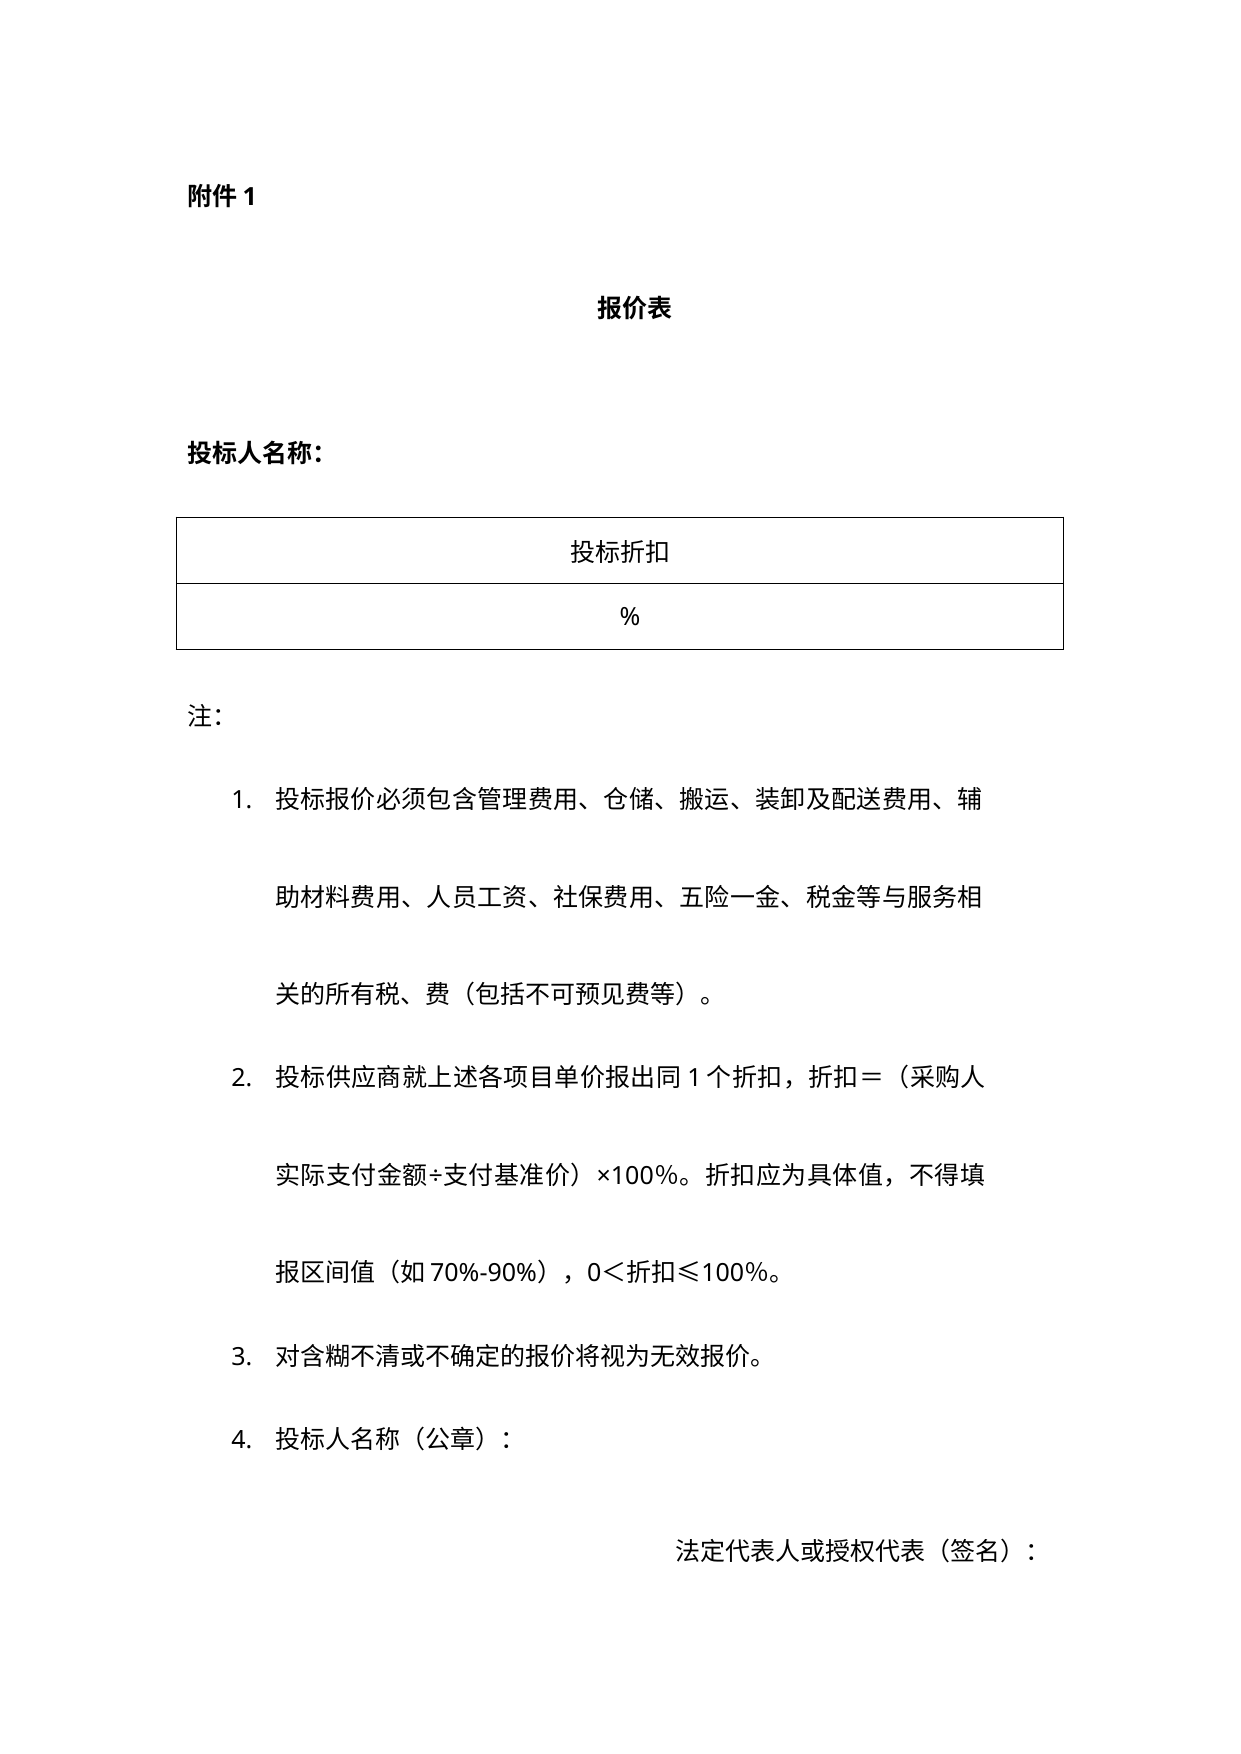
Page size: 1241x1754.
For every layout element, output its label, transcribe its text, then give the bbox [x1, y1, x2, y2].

text 法定代表人或授权代表（签名）： [187, 1517, 1053, 1582]
text 附件1 [187, 162, 1081, 227]
table_header 投标折扣 [177, 518, 1063, 583]
text 投标人名称： [187, 419, 1053, 484]
list 对含糊不清或不确定的报价将视为无效报价。 [231, 1322, 986, 1387]
table_cell % [177, 584, 1063, 649]
list 投标供应商就上述各项目单价报出同1个折扣，折扣＝（采购人实际支付金额÷支付基准价）×100％。折扣应为具体值，不得填报区间值（如70%-90%），0＜折扣≤100％。 [231, 1043, 986, 1303]
list 投标人名称（公章）： [231, 1405, 986, 1470]
text 注： [187, 682, 1053, 747]
list 投标报价必须包含管理费用、仓储、搬运、装卸及配送费用、辅助材料费用、人员工资、社保费用、五险一金、税金等与服务相关的所有税、费（包括不可预见费等）。 [231, 765, 986, 1025]
text 报价表 [187, 274, 1081, 339]
